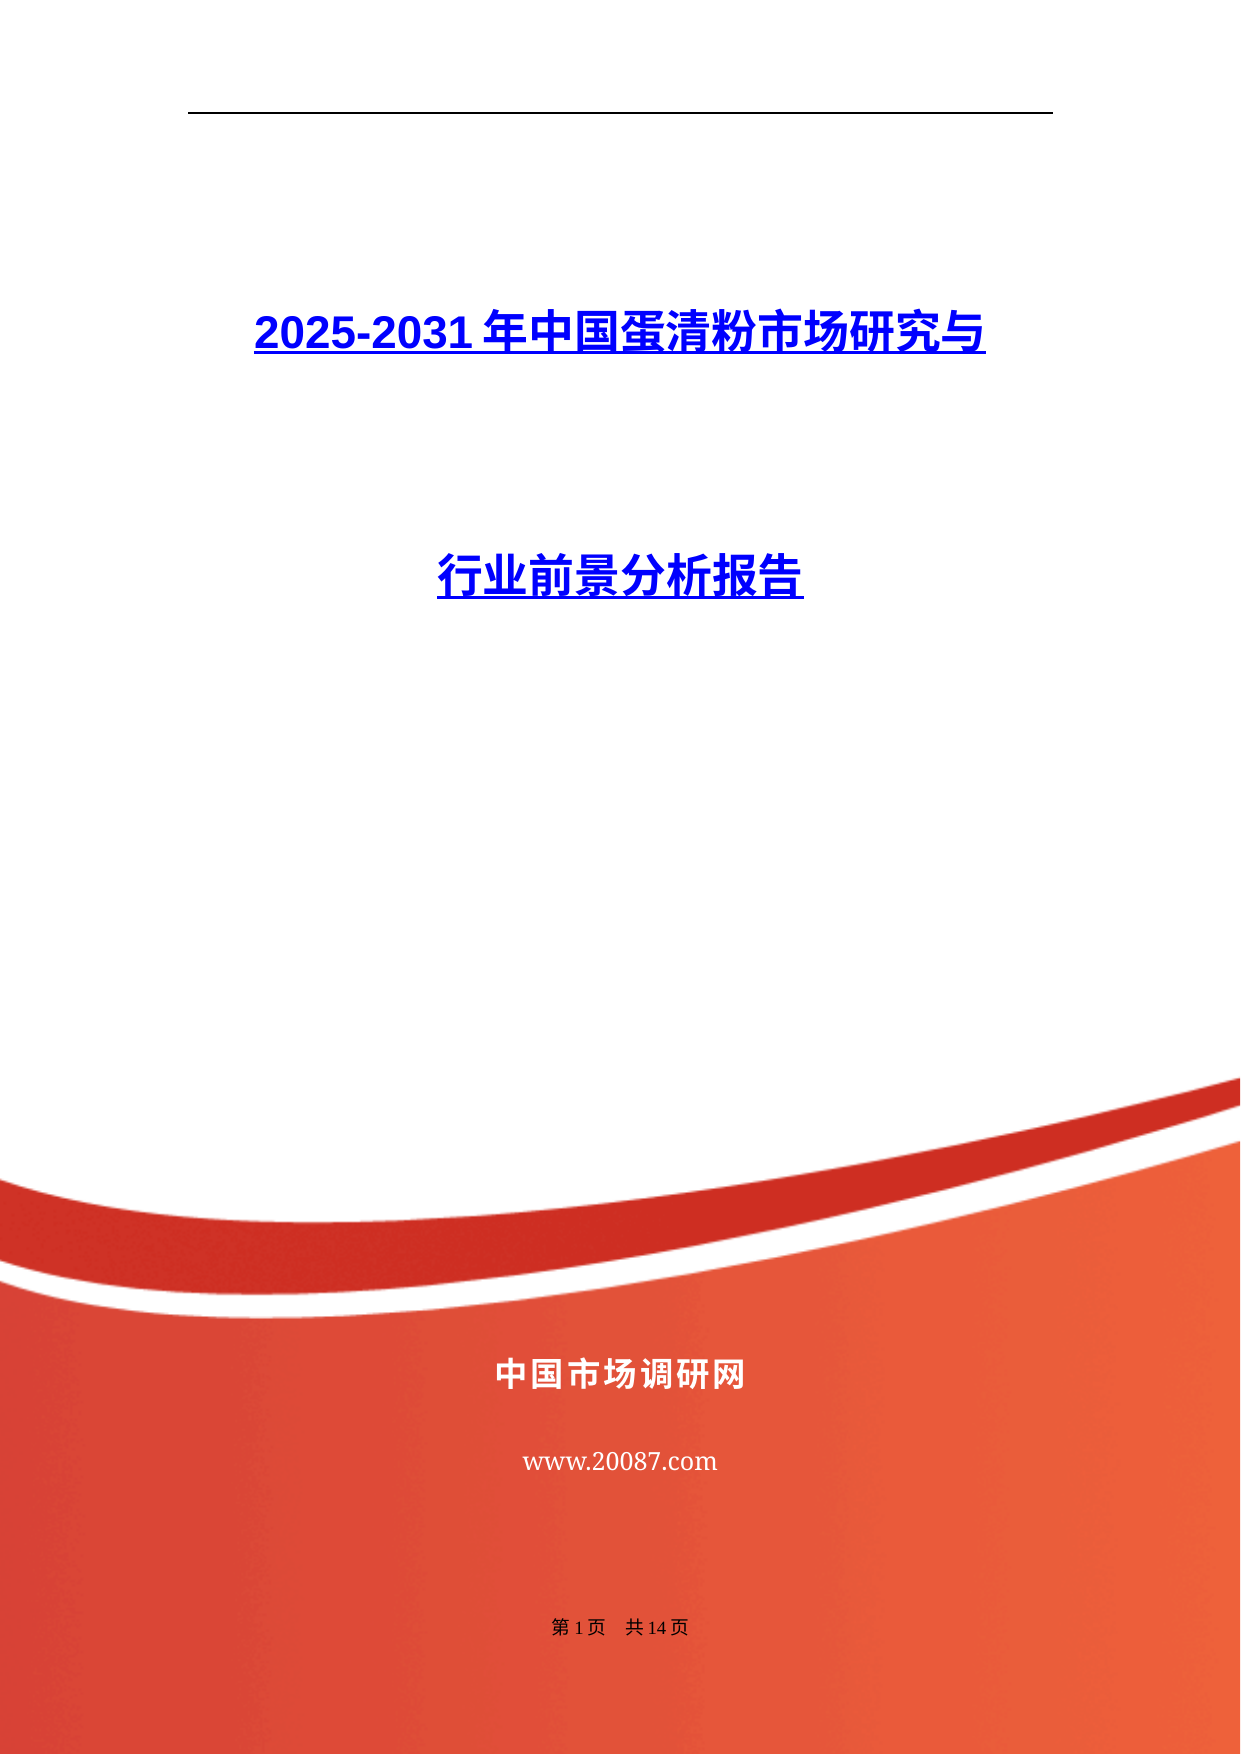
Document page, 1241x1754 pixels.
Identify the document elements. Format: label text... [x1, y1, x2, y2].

table_header 2025-2031年中国蛋清粉市场研究与行业前景分析报告 [188, 207, 1053, 773]
subtitle 中国市场调研网 [187, 1339, 1053, 1404]
picture [0, 1006, 1241, 1754]
text www.20087.com [187, 1428, 1053, 1493]
